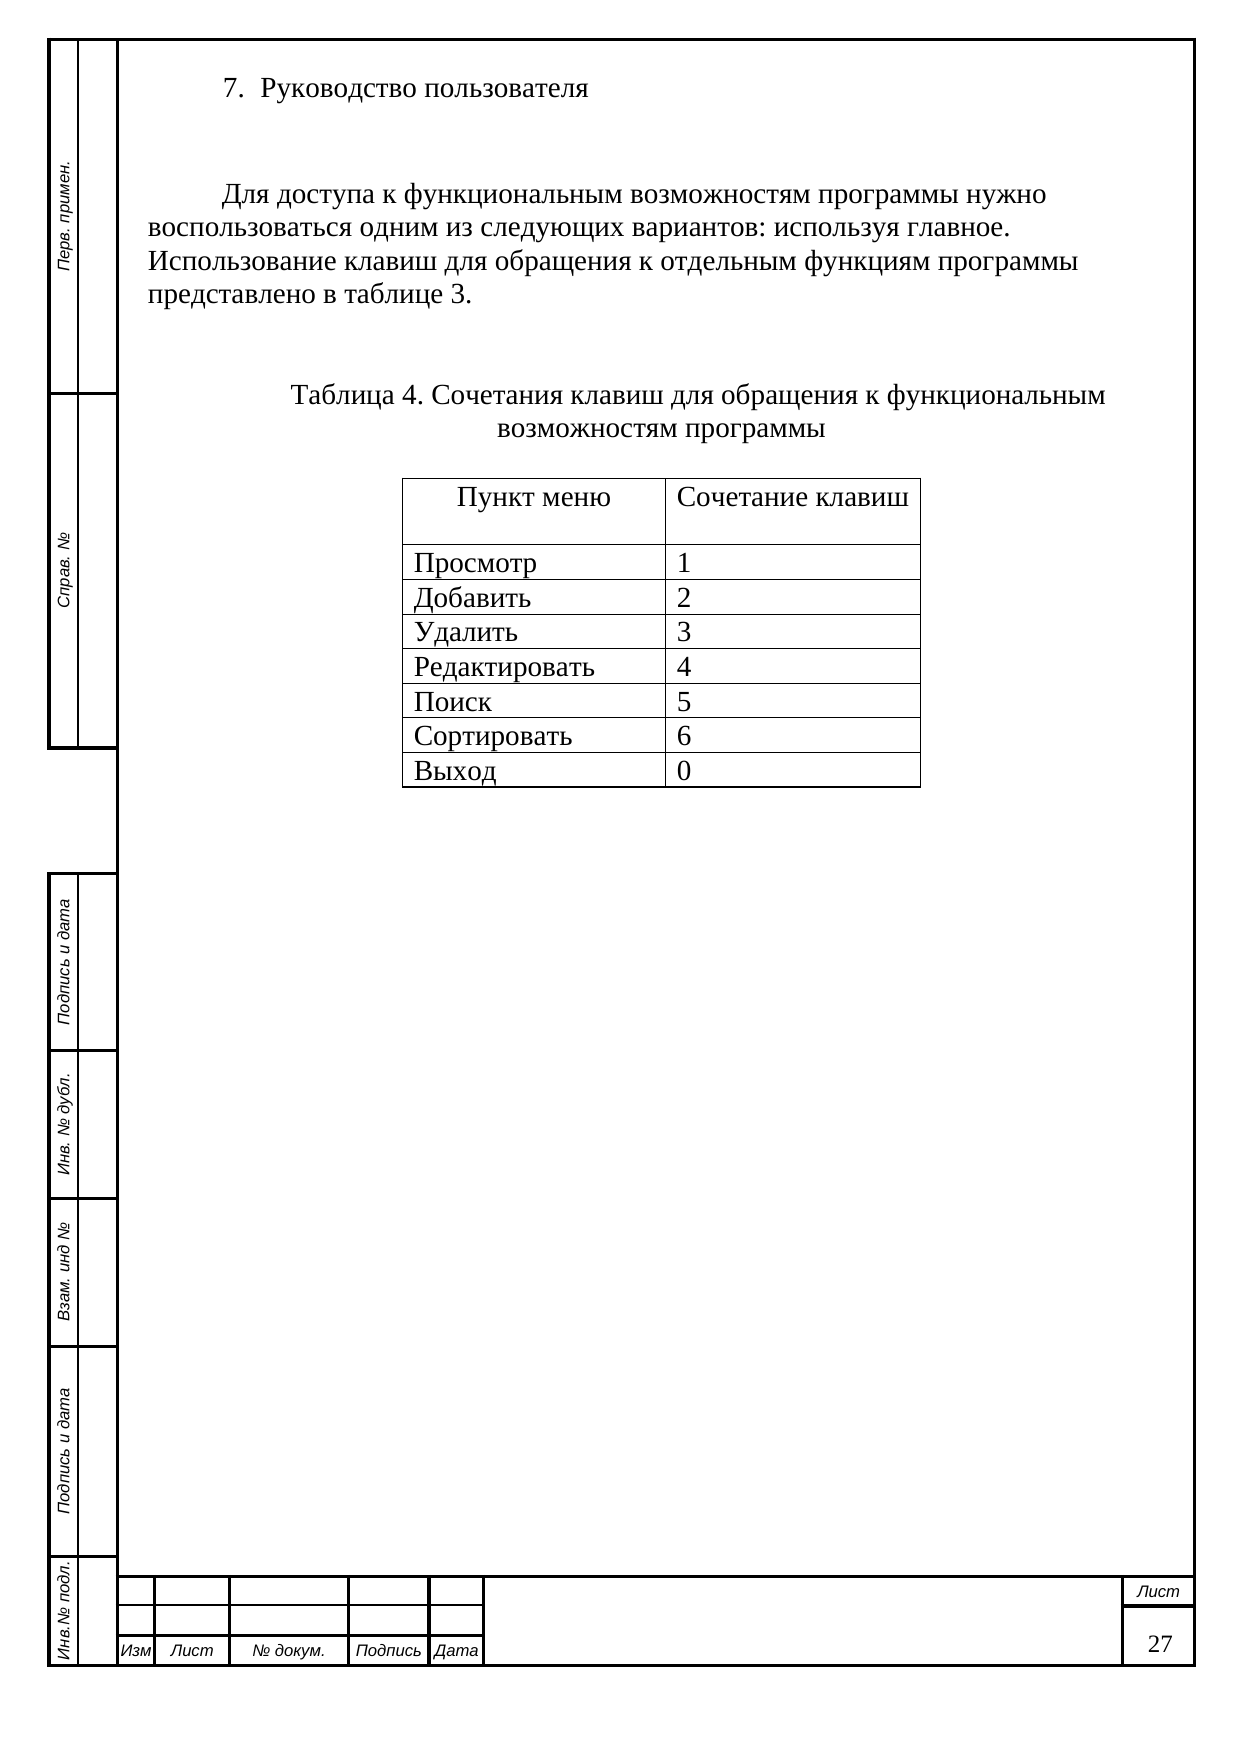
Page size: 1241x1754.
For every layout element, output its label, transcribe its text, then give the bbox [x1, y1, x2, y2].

table_cell Выход [403, 753, 665, 786]
table_cell Удалить [403, 615, 665, 648]
table_cell 4 [666, 649, 920, 683]
table_cell 3 [666, 615, 920, 648]
table_cell 5 [666, 684, 920, 717]
table_cell Сортировать [403, 718, 665, 752]
table_header Пункт меню [403, 479, 665, 544]
table_cell Просмотр [403, 545, 665, 579]
text Таблица 4. Сочетания клавиш для обращения к функциональным возможностям программы [148, 377, 1175, 444]
table_header Сочетание клавиш [666, 479, 920, 544]
table_cell 0 [666, 753, 920, 786]
text Для доступа к функциональным возможностям программы нужно воспользоваться одним из следующих вариантов: используя главное. Использование клавиш для обращения к отдельным функциям программы представлено в таблице 3. [148, 176, 1175, 310]
table_cell 6 [666, 718, 920, 752]
table_cell 2 [666, 580, 920, 613]
table_cell Добавить [403, 580, 665, 613]
table_cell 1 [666, 545, 920, 579]
table_cell Редактировать [403, 649, 665, 683]
table_cell Поиск [403, 684, 665, 717]
list Руководство пользователя [223, 70, 1175, 104]
